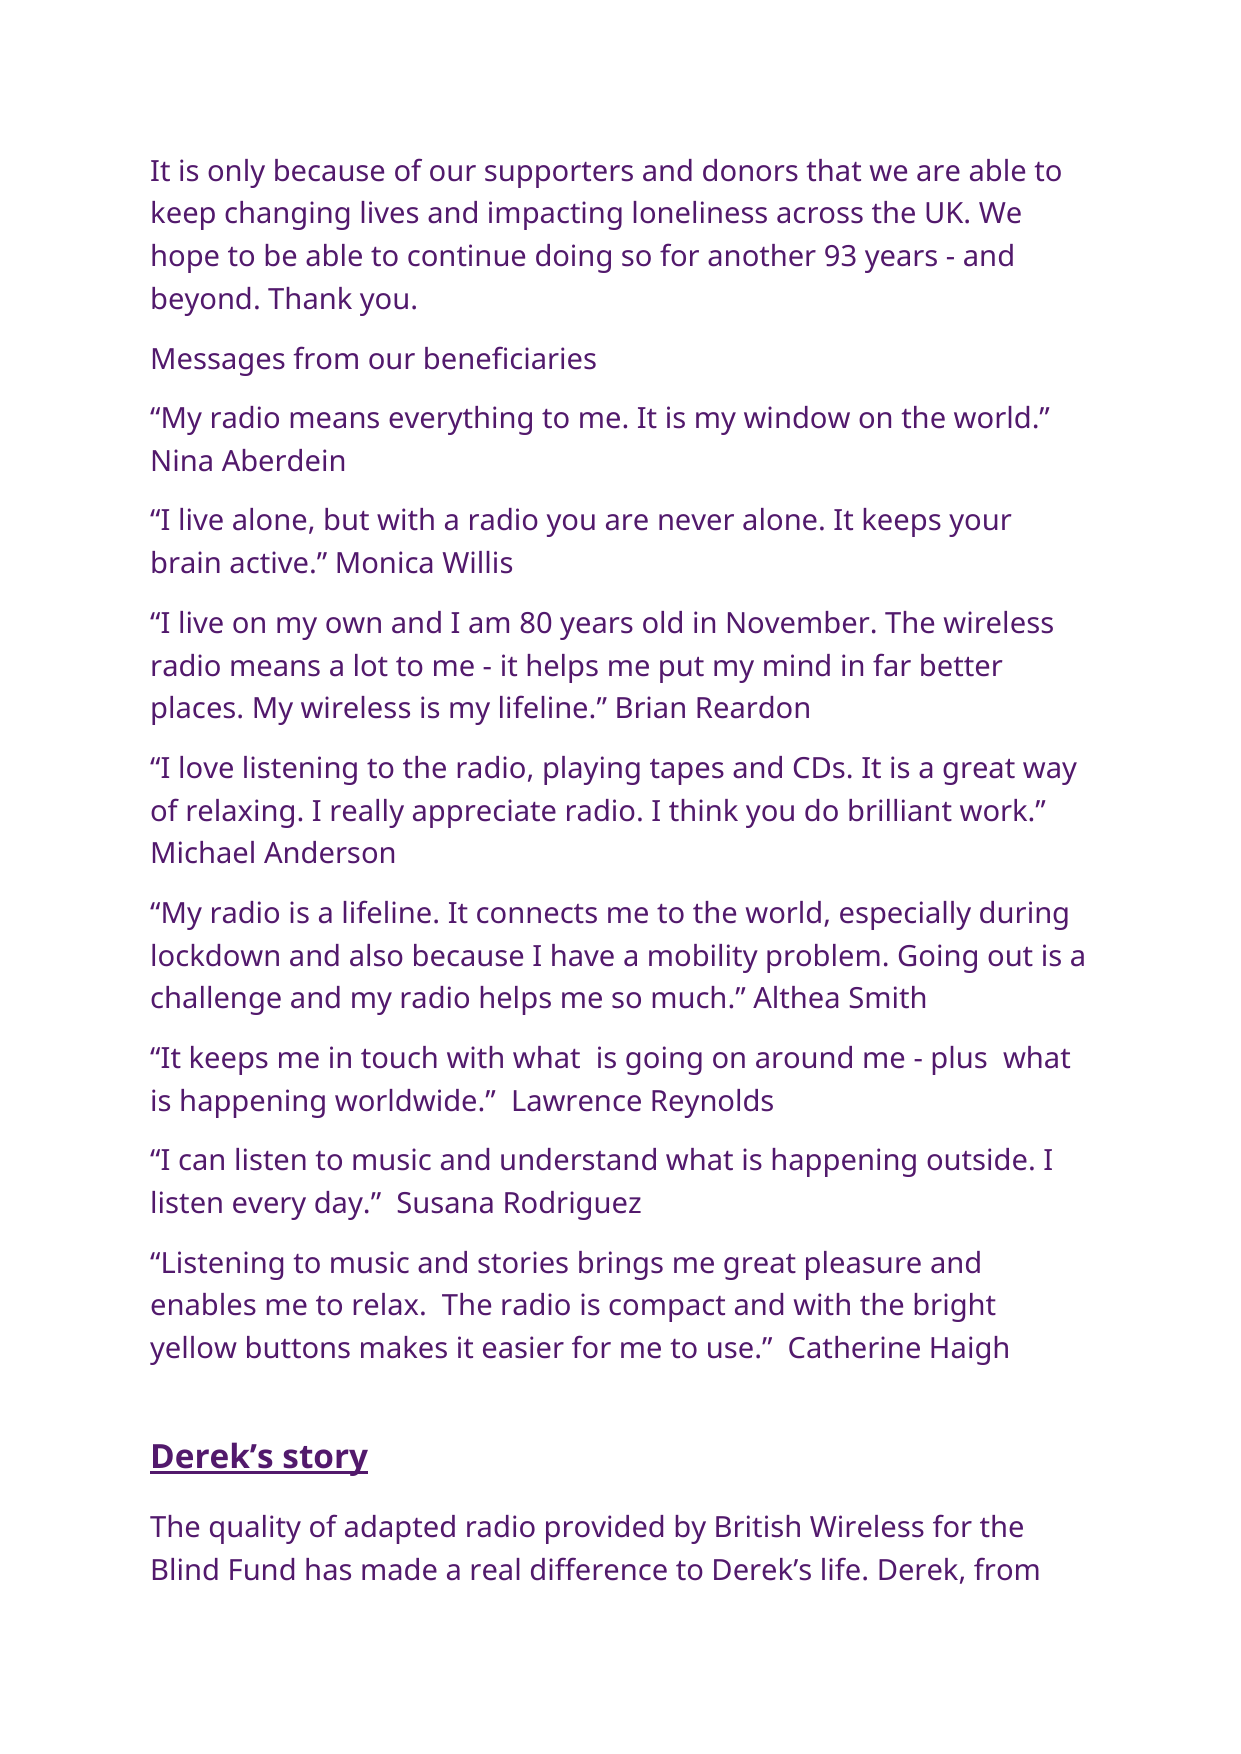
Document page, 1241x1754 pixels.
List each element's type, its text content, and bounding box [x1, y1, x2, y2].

text “My radio is a lifeline. It connects me to the world, especially during lockdown and also because I have a mobility problem. Going out is a challenge and my radio helps me so much.” Althea Smith [150, 892, 1090, 1017]
text “I live on my own and I am 80 years old in November. The wireless radio means a lot to me - it helps me put my mind in far better places. My wireless is my lifeline.” Brian Reardon [150, 602, 1090, 727]
text “My radio means everything to me. It is my window on the world.” Nina Aberdein [150, 397, 1090, 480]
text “It keeps me in touch with what is going on around me - plus what is happening worldwide.” Lawrence Reynolds [150, 1037, 1090, 1120]
subtitle Messages from our beneficiaries [150, 338, 1090, 378]
text “Listening to music and stories brings me great pleasure and enables me to relax. The radio is compact and with the bright yellow buttons makes it easier for me to use.” Catherine Haigh [150, 1242, 1090, 1367]
text “I love listening to the radio, playing tapes and CDs. It is a great way of relaxing. I really appreciate radio. I think you do brilliant work.” Michael Anderson [150, 747, 1090, 872]
text It is only because of our supporters and donors that we are able to keep changing lives and impacting loneliness across the UK. We hope to be able to continue doing so for another 93 years - and beyond. Thank you. [150, 150, 1090, 318]
text “I can listen to music and understand what is happening outside. I listen every day.” Susana Rodriguez [150, 1139, 1090, 1222]
text “I live alone, but with a radio you are never alone. It keeps your brain active.” Monica Willis [150, 500, 1090, 582]
subtitle Derek’s story [150, 1433, 1090, 1478]
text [150, 1507, 1090, 1589]
